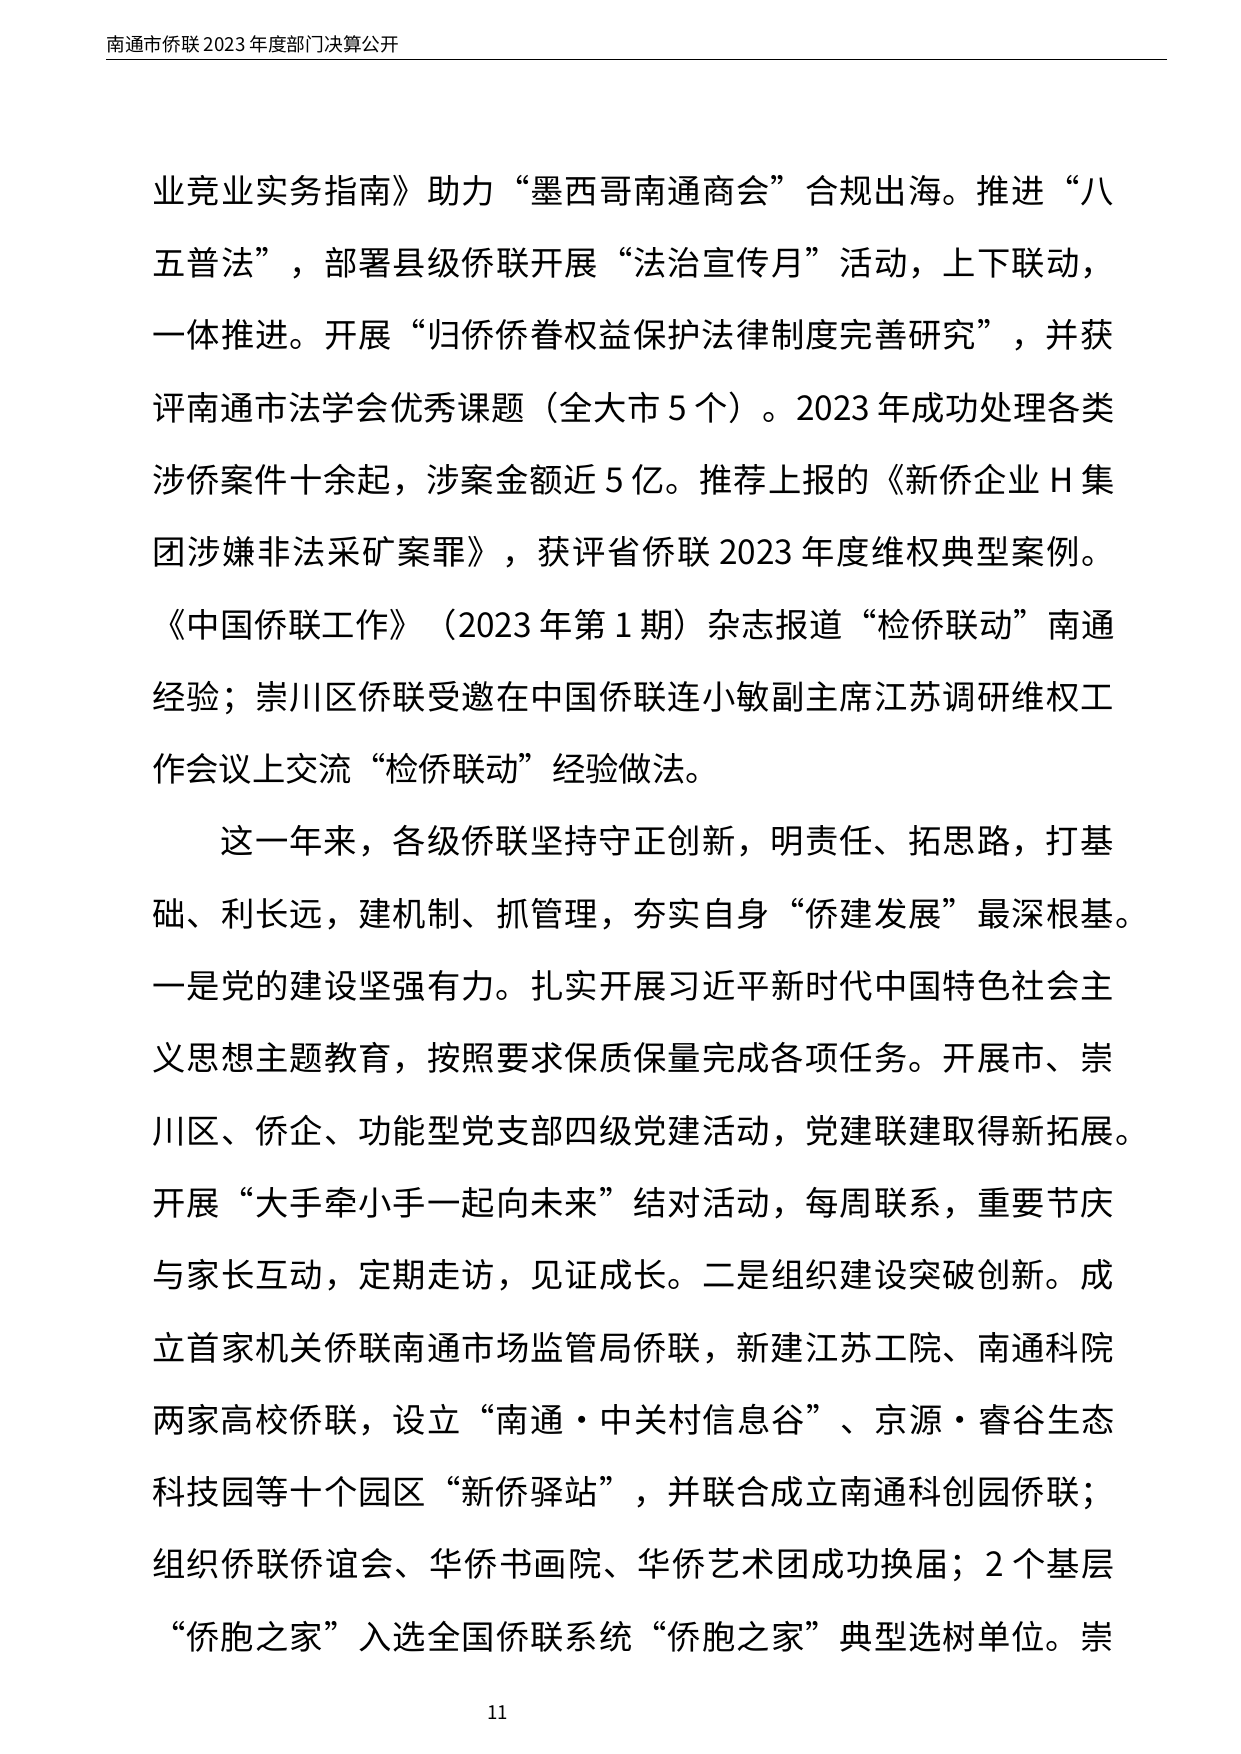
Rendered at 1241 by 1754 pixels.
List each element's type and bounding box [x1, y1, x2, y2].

text [152, 815, 1115, 1659]
text [152, 164, 1115, 791]
